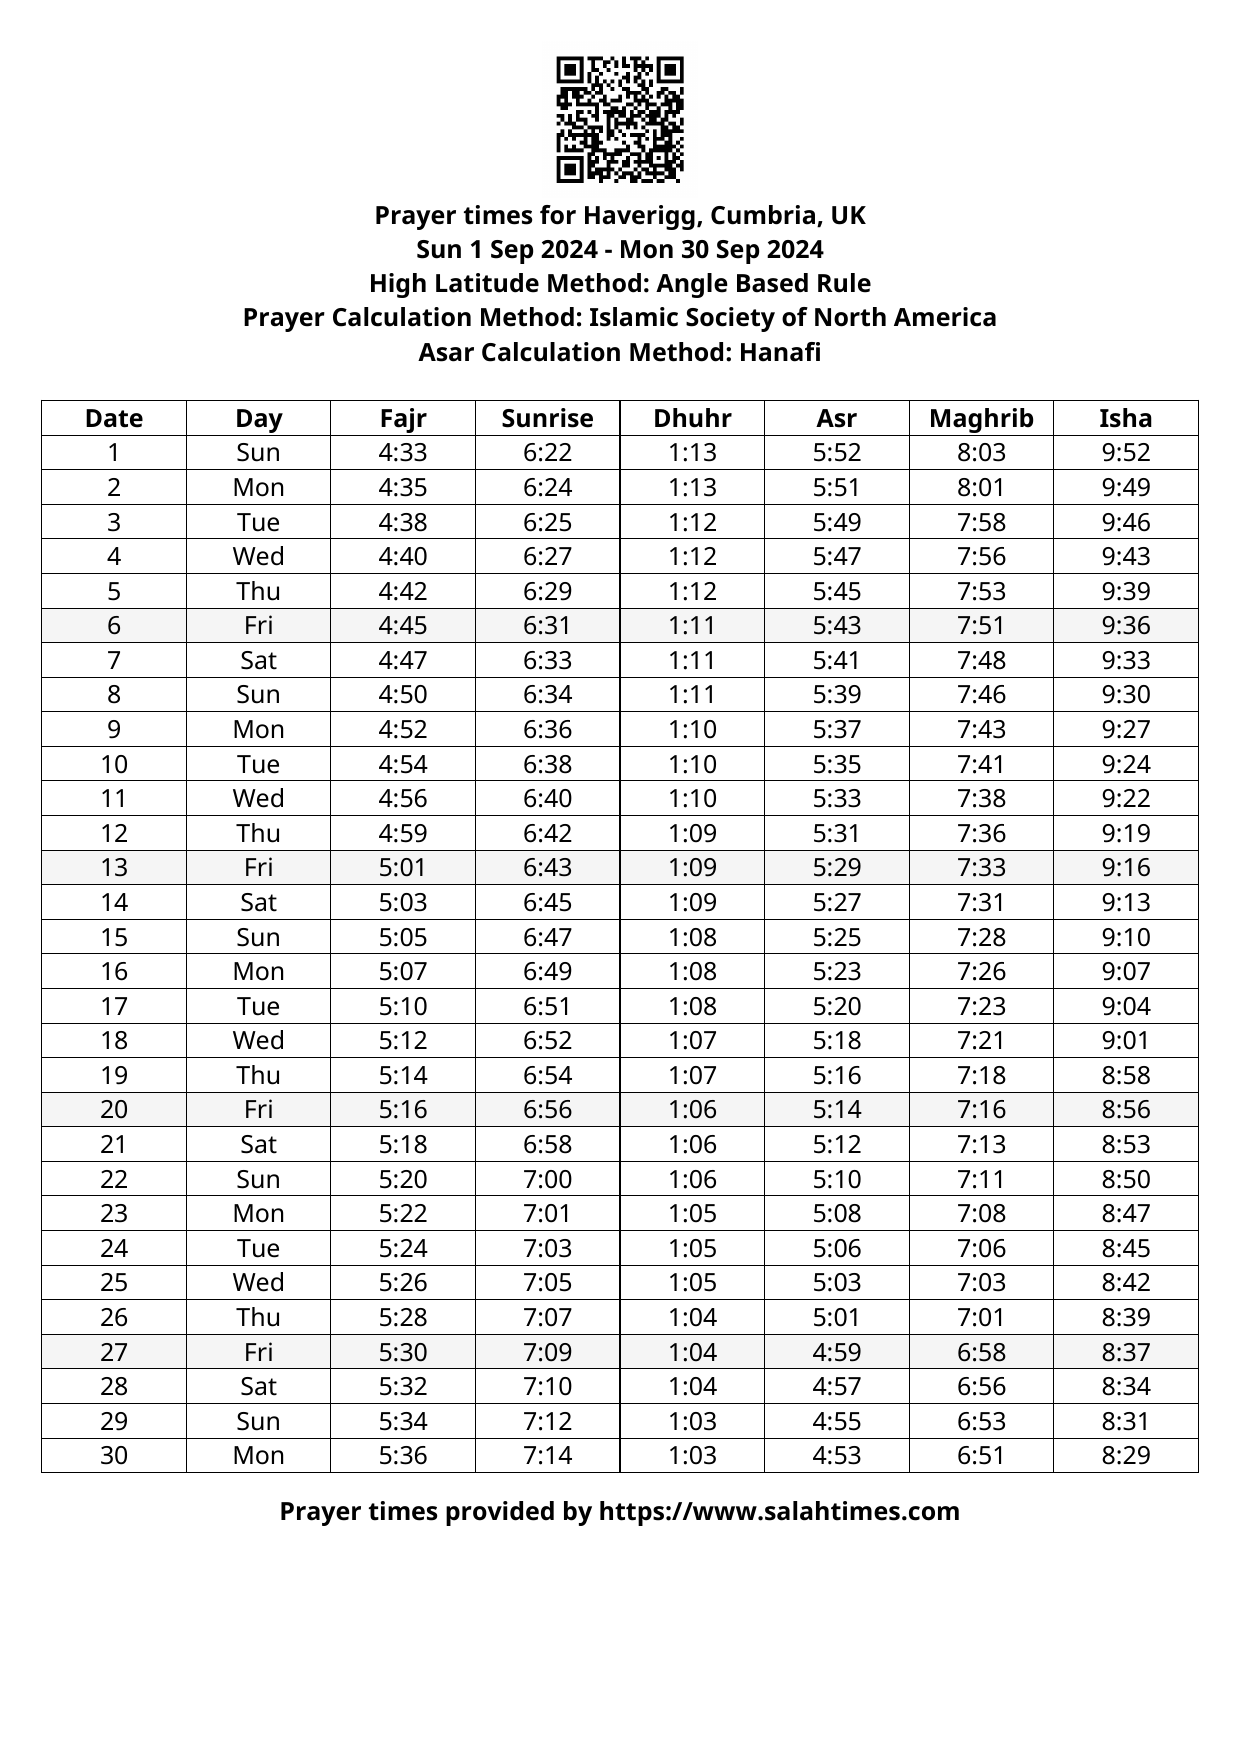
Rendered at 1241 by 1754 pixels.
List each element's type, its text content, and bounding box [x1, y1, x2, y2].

table_cell 1:10 [621, 781, 764, 815]
table_cell 1:08 [621, 954, 764, 988]
table_cell Sat [187, 885, 330, 919]
table_cell 5:14 [765, 1093, 909, 1126]
table_cell Tue [187, 1231, 330, 1264]
table_cell 6:40 [476, 781, 619, 815]
table_cell 9:43 [1054, 539, 1198, 573]
table_cell 6:49 [476, 954, 619, 988]
table_cell 9:13 [1054, 885, 1198, 919]
table_cell 6:22 [476, 436, 619, 469]
table_header Fajr [331, 401, 475, 434]
table_cell 5:34 [331, 1404, 475, 1437]
table_cell 5:03 [765, 1266, 909, 1299]
table_cell 6:24 [476, 470, 619, 504]
table_cell 30 [42, 1439, 186, 1472]
table_cell Fri [187, 851, 330, 884]
table_cell 6:53 [910, 1404, 1053, 1437]
table_cell 5:08 [765, 1196, 909, 1230]
table_cell 7:23 [910, 989, 1053, 1022]
table_cell 5:37 [765, 712, 909, 746]
table_cell 7:03 [910, 1266, 1053, 1299]
table_cell 1:03 [621, 1404, 764, 1437]
table_cell 9:24 [1054, 747, 1198, 780]
table_header Asr [765, 401, 909, 434]
table_cell 8:01 [910, 470, 1053, 504]
table_cell 20 [42, 1093, 186, 1126]
table_cell 18 [42, 1024, 186, 1057]
table_cell 5:25 [765, 920, 909, 953]
table_cell Sat [187, 1127, 330, 1161]
table_cell 6:27 [476, 539, 619, 573]
table_header Dhuhr [621, 401, 764, 434]
table_cell 5:14 [331, 1058, 475, 1092]
table_cell 7:41 [910, 747, 1053, 780]
table_cell 1:12 [621, 539, 764, 573]
table_cell 7:56 [910, 539, 1053, 573]
table_header Date [42, 401, 186, 434]
table_cell 5:10 [331, 989, 475, 1022]
table_cell 10 [42, 747, 186, 780]
table_cell 9:10 [1054, 920, 1198, 953]
table_cell 5:52 [765, 436, 909, 469]
table_cell 7:07 [476, 1300, 619, 1334]
table_cell 6:58 [476, 1127, 619, 1161]
text Prayer times provided by https://www.salahtimes.com [42, 1494, 1198, 1528]
table_header Maghrib [910, 401, 1053, 434]
table_cell 4:55 [765, 1404, 909, 1437]
table_cell 15 [42, 920, 186, 953]
table_cell 16 [42, 954, 186, 988]
table_cell 8:56 [1054, 1093, 1198, 1126]
table_cell 11 [42, 781, 186, 815]
table_cell 5:16 [765, 1058, 909, 1092]
table_cell 5:07 [331, 954, 475, 988]
table_cell 4:35 [331, 470, 475, 504]
table_cell 9:27 [1054, 712, 1198, 746]
table_header Day [187, 401, 330, 434]
table_cell 4:42 [331, 574, 475, 607]
table_cell 6:54 [476, 1058, 619, 1092]
table_cell 9 [42, 712, 186, 746]
table_cell 6:45 [476, 885, 619, 919]
table_cell 4:38 [331, 505, 475, 538]
table_cell Wed [187, 1266, 330, 1299]
table_cell 7:16 [910, 1093, 1053, 1126]
table_cell 5:20 [765, 989, 909, 1022]
table_cell 17 [42, 989, 186, 1022]
table_cell 26 [42, 1300, 186, 1334]
table_cell 6:51 [476, 989, 619, 1022]
table_cell Fri [187, 1335, 330, 1368]
table_cell 3 [42, 505, 186, 538]
table_cell 8 [42, 678, 186, 711]
table_cell 8:37 [1054, 1335, 1198, 1368]
table_cell 9:16 [1054, 851, 1198, 884]
table_cell 7:09 [476, 1335, 619, 1368]
table_cell 8:50 [1054, 1162, 1198, 1195]
table_cell 4:33 [331, 436, 475, 469]
table_cell 7:18 [910, 1058, 1053, 1092]
table_cell 7:48 [910, 643, 1053, 677]
table_cell 5:01 [765, 1300, 909, 1334]
table_cell 6:43 [476, 851, 619, 884]
table_cell 19 [42, 1058, 186, 1092]
table_cell 5:41 [765, 643, 909, 677]
table_cell 6:56 [910, 1369, 1053, 1403]
table_cell 4:52 [331, 712, 475, 746]
table_cell 29 [42, 1404, 186, 1437]
table_cell 7:08 [910, 1196, 1053, 1230]
table_cell 7 [42, 643, 186, 677]
table_cell 7:43 [910, 712, 1053, 746]
table_cell 5:49 [765, 505, 909, 538]
table_cell Wed [187, 539, 330, 573]
table_cell 5:45 [765, 574, 909, 607]
table_cell 5:06 [765, 1231, 909, 1264]
table_cell 1:12 [621, 505, 764, 538]
table_cell Tue [187, 989, 330, 1022]
table_cell 5:51 [765, 470, 909, 504]
table_cell 7:51 [910, 609, 1053, 642]
table_cell 6:42 [476, 816, 619, 849]
table_cell 8:58 [1054, 1058, 1198, 1092]
table_cell 1:10 [621, 712, 764, 746]
table_cell Thu [187, 1058, 330, 1092]
table_cell 7:53 [910, 574, 1053, 607]
text Prayer Calculation Method: Islamic Society of North America [42, 300, 1198, 334]
table_cell 9:04 [1054, 989, 1198, 1022]
table_cell Sat [187, 1369, 330, 1403]
table_cell 4 [42, 539, 186, 573]
table_cell 5:23 [765, 954, 909, 988]
table_cell 6:51 [910, 1439, 1053, 1472]
table_cell 1:04 [621, 1300, 764, 1334]
table_cell 6:47 [476, 920, 619, 953]
table_cell 4:54 [331, 747, 475, 780]
table_cell 1:08 [621, 920, 764, 953]
table_cell 5:12 [765, 1127, 909, 1161]
table_cell 1:05 [621, 1266, 764, 1299]
table_cell 9:39 [1054, 574, 1198, 607]
table_cell 9:01 [1054, 1024, 1198, 1057]
table_cell 6:33 [476, 643, 619, 677]
table_cell 5:20 [331, 1162, 475, 1195]
table_cell Fri [187, 1093, 330, 1126]
table_cell 6:36 [476, 712, 619, 746]
table_cell 7:58 [910, 505, 1053, 538]
table_cell 1:09 [621, 885, 764, 919]
table_cell 7:31 [910, 885, 1053, 919]
table_cell 7:11 [910, 1162, 1053, 1195]
table_cell 1:11 [621, 643, 764, 677]
text Prayer times for Haverigg, Cumbria, UK [42, 198, 1198, 232]
table_cell 4:53 [765, 1439, 909, 1472]
table_cell 5:16 [331, 1093, 475, 1126]
table_cell 6:29 [476, 574, 619, 607]
table_cell 6:31 [476, 609, 619, 642]
table_cell 5:35 [765, 747, 909, 780]
table_cell 5:33 [765, 781, 909, 815]
table_header Isha [1054, 401, 1198, 434]
table_cell 28 [42, 1369, 186, 1403]
table_cell 7:10 [476, 1369, 619, 1403]
table_cell 5:03 [331, 885, 475, 919]
table_cell 1:06 [621, 1127, 764, 1161]
table_cell Sun [187, 1162, 330, 1195]
table_cell 4:57 [765, 1369, 909, 1403]
table_cell 1:09 [621, 851, 764, 884]
table_cell 5:22 [331, 1196, 475, 1230]
table_cell 5:39 [765, 678, 909, 711]
table_cell 8:29 [1054, 1439, 1198, 1472]
text Sun 1 Sep 2024 - Mon 30 Sep 2024 [42, 232, 1198, 266]
table_cell 6:56 [476, 1093, 619, 1126]
table_cell 5:36 [331, 1439, 475, 1472]
table_cell 27 [42, 1335, 186, 1368]
table_cell 7:13 [910, 1127, 1053, 1161]
table_cell 1:12 [621, 574, 764, 607]
table_cell 1:13 [621, 470, 764, 504]
table_cell 7:01 [476, 1196, 619, 1230]
table_cell 7:21 [910, 1024, 1053, 1057]
table_cell Mon [187, 954, 330, 988]
table_cell 9:46 [1054, 505, 1198, 538]
table_cell 1:10 [621, 747, 764, 780]
table_cell 1:08 [621, 989, 764, 1022]
text High Latitude Method: Angle Based Rule [42, 266, 1198, 300]
table_cell 9:49 [1054, 470, 1198, 504]
table_cell 4:50 [331, 678, 475, 711]
table_cell Sun [187, 678, 330, 711]
table_cell 7:14 [476, 1439, 619, 1472]
table_cell 1:05 [621, 1231, 764, 1264]
table_cell 8:42 [1054, 1266, 1198, 1299]
table_cell 12 [42, 816, 186, 849]
table_cell 4:59 [331, 816, 475, 849]
table_cell 5:18 [765, 1024, 909, 1057]
table_cell 5:24 [331, 1231, 475, 1264]
table_cell 6:38 [476, 747, 619, 780]
table_cell Tue [187, 505, 330, 538]
table_cell 1:06 [621, 1093, 764, 1126]
table_cell 8:47 [1054, 1196, 1198, 1230]
table_cell Mon [187, 1196, 330, 1230]
table_cell 8:34 [1054, 1369, 1198, 1403]
table_cell 6:34 [476, 678, 619, 711]
table_cell 4:59 [765, 1335, 909, 1368]
table_cell 22 [42, 1162, 186, 1195]
table_cell 7:38 [910, 781, 1053, 815]
table_cell 5:32 [331, 1369, 475, 1403]
table_cell 5:05 [331, 920, 475, 953]
table_cell 9:30 [1054, 678, 1198, 711]
table_cell 7:46 [910, 678, 1053, 711]
table_cell 9:22 [1054, 781, 1198, 815]
picture [542, 41, 699, 198]
table_cell 7:06 [910, 1231, 1053, 1264]
table_cell 5:27 [765, 885, 909, 919]
table_cell 9:52 [1054, 436, 1198, 469]
table_cell 1:04 [621, 1335, 764, 1368]
table_cell 5:10 [765, 1162, 909, 1195]
table_cell 9:19 [1054, 816, 1198, 849]
table_cell 5:18 [331, 1127, 475, 1161]
table_cell 24 [42, 1231, 186, 1264]
table_cell 6:25 [476, 505, 619, 538]
table_cell 5:43 [765, 609, 909, 642]
table_cell 5:31 [765, 816, 909, 849]
table_cell 5:12 [331, 1024, 475, 1057]
table_cell 5:30 [331, 1335, 475, 1368]
table_cell 1:13 [621, 436, 764, 469]
table_cell 7:36 [910, 816, 1053, 849]
table_cell 2 [42, 470, 186, 504]
table_cell 5:28 [331, 1300, 475, 1334]
table_cell 25 [42, 1266, 186, 1299]
table_cell 7:00 [476, 1162, 619, 1195]
table_cell 9:07 [1054, 954, 1198, 988]
table_cell Mon [187, 712, 330, 746]
table_cell 1:04 [621, 1369, 764, 1403]
table_cell 5:47 [765, 539, 909, 573]
table_cell 1:09 [621, 816, 764, 849]
table_cell 8:53 [1054, 1127, 1198, 1161]
table_cell 6:58 [910, 1335, 1053, 1368]
table_cell 13 [42, 851, 186, 884]
table_cell 5:01 [331, 851, 475, 884]
table_cell 5:26 [331, 1266, 475, 1299]
table_cell 4:56 [331, 781, 475, 815]
table_cell Mon [187, 470, 330, 504]
table_cell 7:26 [910, 954, 1053, 988]
table_cell 7:05 [476, 1266, 619, 1299]
table_cell 23 [42, 1196, 186, 1230]
table_cell 5 [42, 574, 186, 607]
table_cell Wed [187, 781, 330, 815]
table_cell 4:45 [331, 609, 475, 642]
table_cell 1:11 [621, 609, 764, 642]
table_cell 1:07 [621, 1024, 764, 1057]
table_cell Sun [187, 436, 330, 469]
table_cell 6 [42, 609, 186, 642]
table_cell 7:28 [910, 920, 1053, 953]
table_cell 8:45 [1054, 1231, 1198, 1264]
table_cell Sat [187, 643, 330, 677]
table_cell Thu [187, 574, 330, 607]
table_cell 1:07 [621, 1058, 764, 1092]
table_cell 1:05 [621, 1196, 764, 1230]
table_cell 6:52 [476, 1024, 619, 1057]
table_cell 21 [42, 1127, 186, 1161]
table_cell 8:03 [910, 436, 1053, 469]
table_cell Sun [187, 920, 330, 953]
table_cell 5:29 [765, 851, 909, 884]
table_cell 8:31 [1054, 1404, 1198, 1437]
table_cell Thu [187, 816, 330, 849]
table_cell Mon [187, 1439, 330, 1472]
table_cell Thu [187, 1300, 330, 1334]
table_cell 7:33 [910, 851, 1053, 884]
table_cell 7:01 [910, 1300, 1053, 1334]
table_cell 1:06 [621, 1162, 764, 1195]
table_cell Sun [187, 1404, 330, 1437]
table_cell Wed [187, 1024, 330, 1057]
table_cell 14 [42, 885, 186, 919]
table_cell Fri [187, 609, 330, 642]
table_header Sunrise [476, 401, 619, 434]
table_cell 9:33 [1054, 643, 1198, 677]
table_cell 7:03 [476, 1231, 619, 1264]
table_cell 7:12 [476, 1404, 619, 1437]
table_cell Tue [187, 747, 330, 780]
table_cell 9:36 [1054, 609, 1198, 642]
table_cell 1:03 [621, 1439, 764, 1472]
text Asar Calculation Method: Hanafi [42, 334, 1198, 368]
table_cell 4:47 [331, 643, 475, 677]
table_cell 4:40 [331, 539, 475, 573]
table_cell 1:11 [621, 678, 764, 711]
table_cell 1 [42, 436, 186, 469]
table_cell 8:39 [1054, 1300, 1198, 1334]
